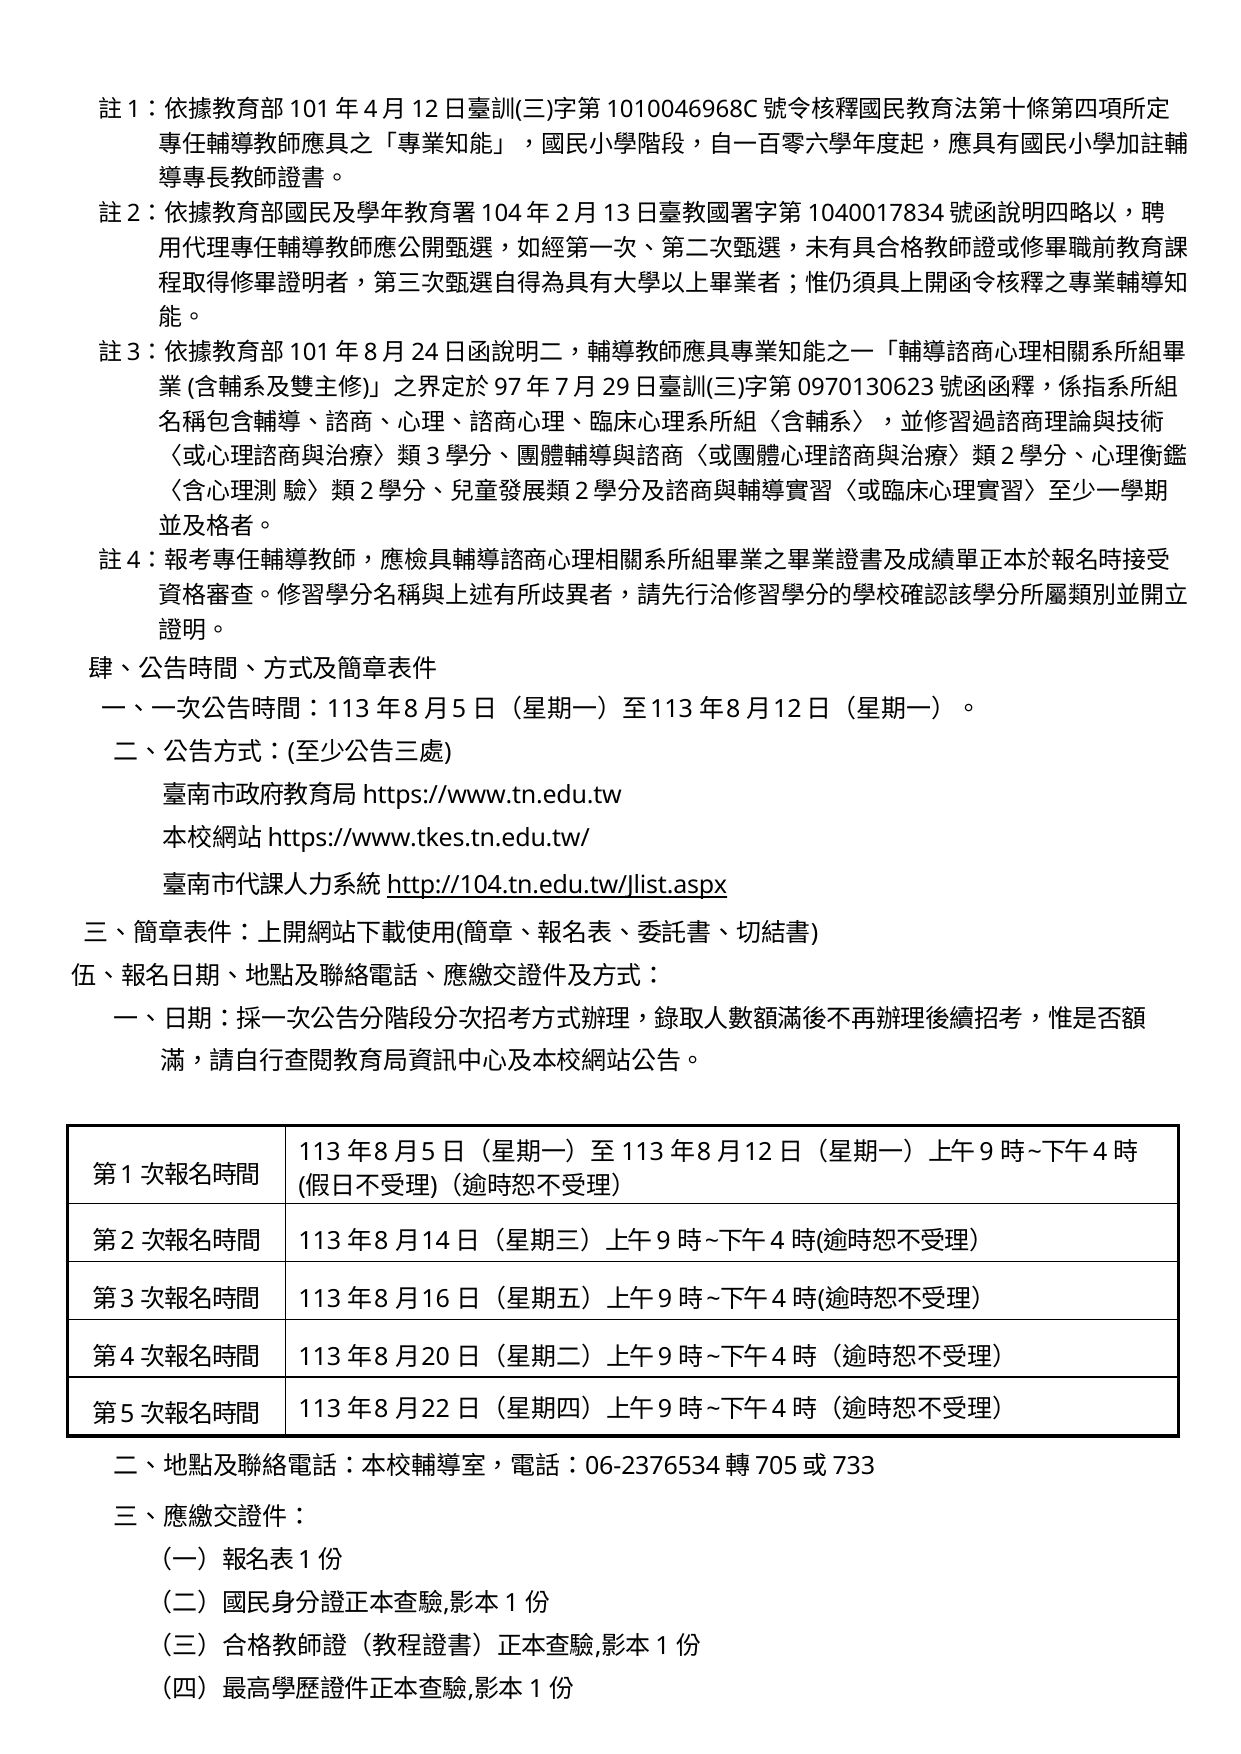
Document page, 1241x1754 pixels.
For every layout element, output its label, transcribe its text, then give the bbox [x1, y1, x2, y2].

text 三、簡章表件：上開網站下載使用(簡章、報名表、委託書、切結書) [52, 912, 1188, 948]
table_cell 第 4 次報名時間 [69, 1320, 285, 1376]
text （四）最高學歷證件正本查驗,影本 1 份 [147, 1669, 1188, 1705]
text 註1：依據教育部101年4月12日臺訓(三)字第1010046968C號令核釋國民教育法第十條第四項所定專任輔導教師應具之「專業知能」，國民小學階段，自一百零六學年度起，應具有國民小學加註輔導專長教師證書。 [98, 89, 1188, 194]
text （一）報名表 1 份 [147, 1540, 1188, 1576]
text 臺南市政府教育局 https://www.tn.edu.tw [162, 774, 1188, 810]
text （三）合格教師證（教程證書）正本查驗,影本 1 份 [147, 1626, 1188, 1662]
text 二、公告方式：(至少公告三處) [114, 731, 969, 768]
table_header 第 1 次報名時間 [69, 1127, 285, 1203]
table_cell 113 年 8 月 14日（星期三）上午 9 時 ~下午 4 時(逾時恕不受理） [286, 1204, 1177, 1261]
table_cell 113 年 8 月 22 日（星期四）上午 9 時 ~下午 4 時（逾時恕不受理） [286, 1378, 1177, 1434]
text 伍、報名日期、地點及聯絡電話、應繳交證件及方式： [52, 955, 856, 992]
text 註4：報考專任輔導教師，應檢具輔導諮商心理相關系所組畢業之畢業證書及成績單正本於報名時接受資格審查。修習學分名稱與上述有所歧異者，請先行洽修習學分的學校確認該學分所屬類別並開立證明。 [98, 541, 1188, 645]
text 臺南市代課人力系統 http://104.tn.edu.tw/Jlist.aspx [162, 865, 1188, 901]
text 註3：依據教育部101年8月24日函說明二，輔導教師應具專業知能之一「輔導諮商心理相關系所組畢業 (含輔系及雙主修)」之界定於97年7月29日臺訓(三)字第0970130623號函函釋，係指系所組名稱包含輔導、諮商、心理、諮商心理、臨床心理系所組〈含輔系〉，並修習過諮商理論與技術〈或心理諮商與治療〉類3學分、團體輔導與諮商〈或團體心理諮商與治療〉類2學分、心理衡鑑〈含心理測 驗〉類2學分、兒童發展類2學分及諮商與輔導實習〈或臨床心理實習〉至少一學期並及格者。 [98, 333, 1188, 541]
table_cell 第 5 次報名時間 [69, 1378, 285, 1434]
table_cell 113 年 8 月 20 日（星期二）上午 9 時 ~下午 4 時（逾時恕不受理） [286, 1320, 1177, 1376]
table_header 113 年 8 月 5 日（星期一）至 113 年 8 月 12 日（星期一）上午 9 時 ~下午 4 時 (假日不受理)（逾時恕不受理） [286, 1127, 1177, 1203]
text 肆、公告時間、方式及簡章表件 [89, 649, 1188, 685]
text （二）國民身分證正本查驗,影本 1 份 [147, 1583, 1188, 1619]
text 一、日期：採一次公告分階段分次招考方式辦理，錄取人數額滿後不再辦理後續招考，惟是否額滿，請自行查閱教育局資訊中心及本校網站公告。 [114, 998, 1152, 1077]
text 註2：依據教育部國民及學年教育署104年2月13日臺教國署字第1040017834號函說明四略以，聘用代理專任輔導教師應公開甄選，如經第一次、第二次甄選，未有具合格教師證或修畢職前教育課程取得修畢證明者，第三次甄選自得為具有大學以上畢業者；惟仍須具上開函令核釋之專業輔導知能。 [98, 194, 1188, 333]
text 一、一次公告時間：113 年 8 月 5 日（星期一）至 113 年 8 月 12日（星期一）。 [89, 688, 1188, 724]
text 本校網站 https://www.tkes.tn.edu.tw/ [162, 817, 1188, 853]
text 二、地點及聯絡電話：本校輔導室，電話：06-2376534轉705或733 [114, 1446, 964, 1482]
table_cell 第 2 次報名時間 [69, 1204, 285, 1261]
table_cell 第 3 次報名時間 [69, 1262, 285, 1319]
table_cell 113 年 8 月 16 日（星期五）上午 9 時 ~下午 4 時(逾時恕不受理） [286, 1262, 1177, 1319]
text 三、應繳交證件： [114, 1497, 964, 1533]
